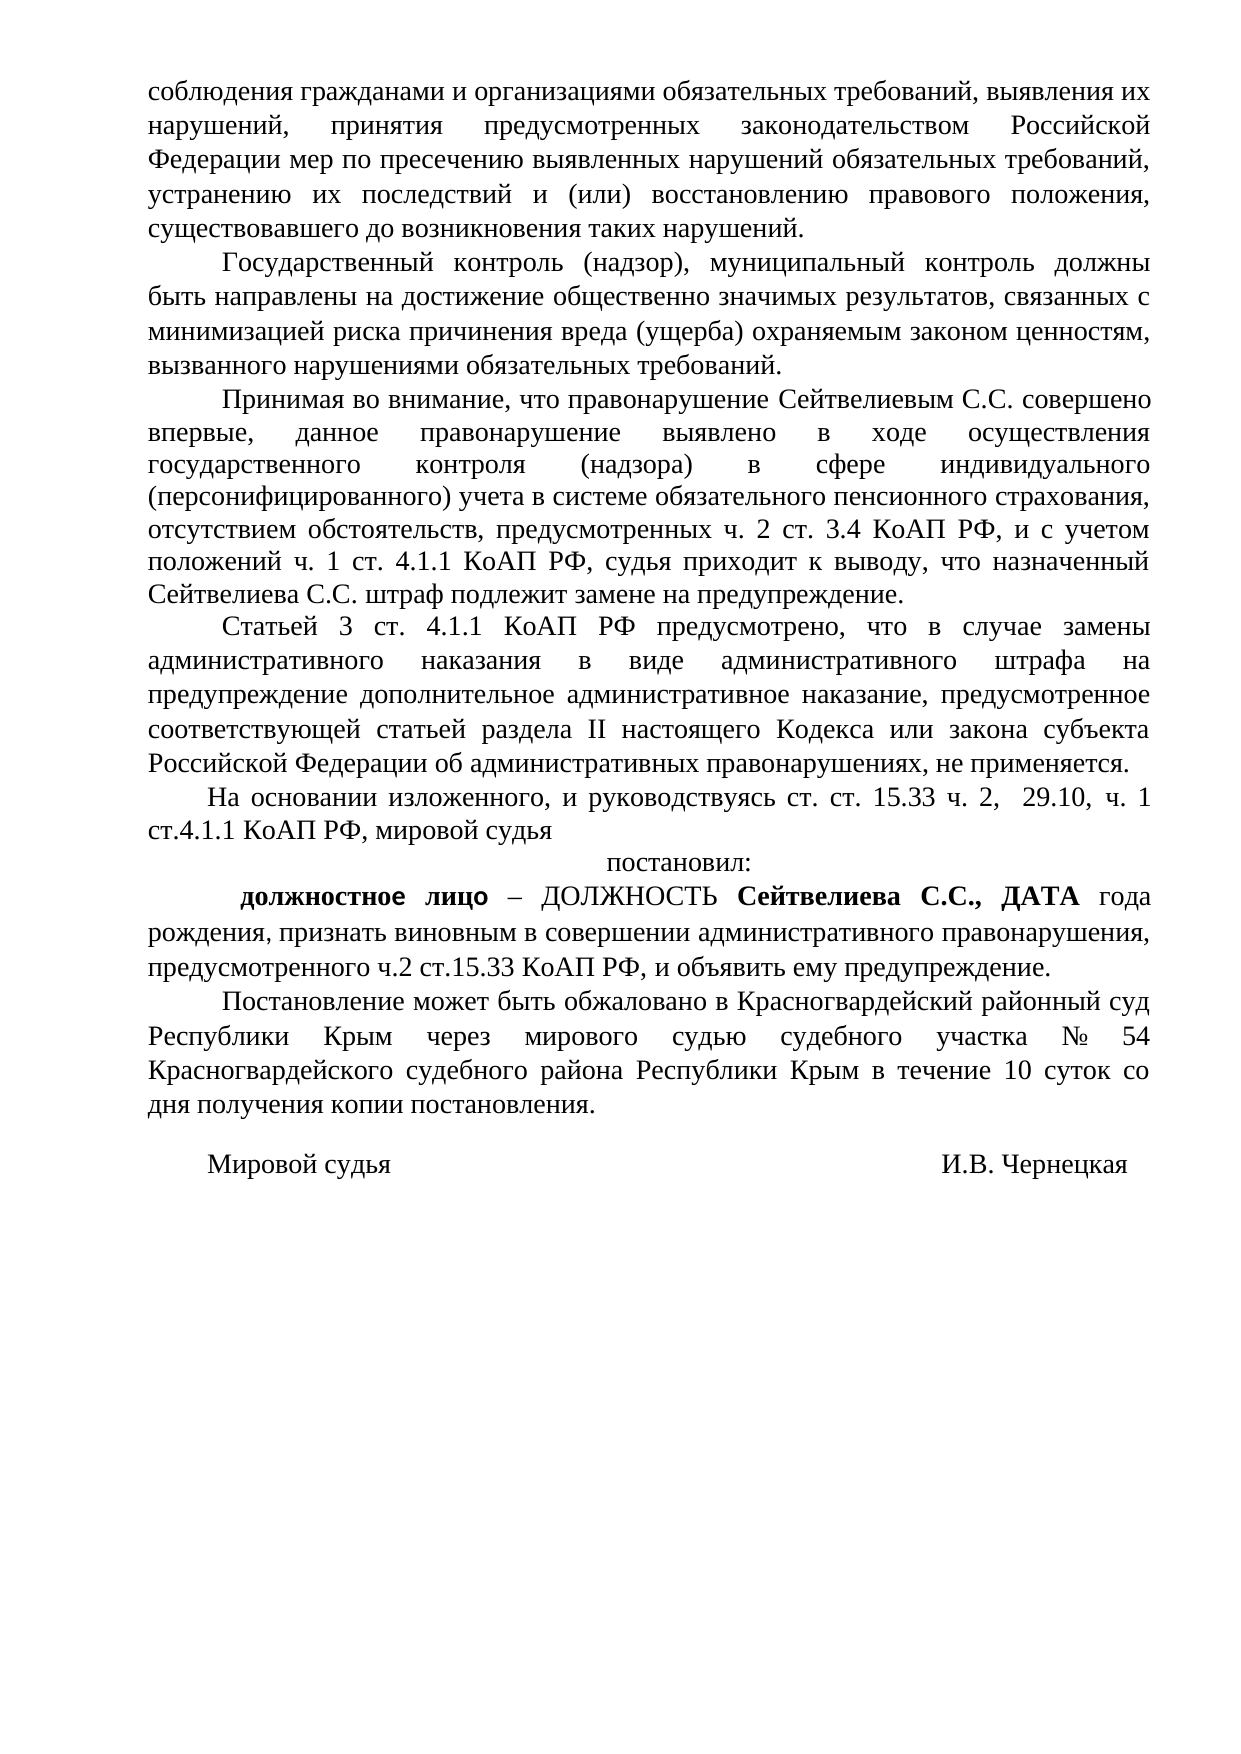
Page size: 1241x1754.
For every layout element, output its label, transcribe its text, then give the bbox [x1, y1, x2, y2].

text Постановление может быть обжаловано в Красногвардейский районный суд Республики Крым через мирового судью судебного участка № 54 Красногвардейского судебного района Республики Крым в течение 10 суток со дня получения копии постановления. [148, 984, 1152, 1120]
text Мировой судья И.В. Чернецкая [148, 1147, 1152, 1179]
text постановил: [148, 845, 1152, 878]
text должностное лицо – ДОЛЖНОСТЬ Сейтвелиева С.С., ДАТА года рождения, признать виновным в совершении административного правонарушения, предусмотренного ч.2 ст.15.33 КоАП РФ, и объявить ему предупреждение. [148, 878, 1152, 983]
text Принимая во внимание, что правонарушение Сейтвелиевым С.С. совершено впервые, данное правонарушение выявлено в ходе осуществления государственного контроля (надзора) в сфере индивидуального (персонифицированного) учета в системе обязательного пенсионного страхования, отсутствием обстоятельств, предусмотренных ч. 2 ст. 3.4 КоАП РФ, и с учетом положений ч. 1 ст. 4.1.1 КоАП РФ, судья приходит к выводу, что назначенный Сейтвелиева С.С. штраф подлежит замене на предупреждение. [148, 382, 1152, 609]
text На основании изложенного, и руководствуясь ст. ст. 15.33 ч. 2, 29.10, ч. 1 ст.4.1.1 КоАП РФ, мировой судья [148, 780, 1152, 845]
text Государственный контроль (надзор), муниципальный контроль должны быть направлены на достижение общественно значимых результатов, связанных с минимизацией риска причинения вреда (ущерба) охраняемым законом ценностям, вызванного нарушениями обязательных требований. [148, 245, 1152, 380]
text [148, 74, 1152, 243]
text Статьей 3 ст. 4.1.1 КоАП РФ предусмотрено, что в случае замены административного наказания в виде административного штрафа на предупреждение дополнительное административное наказание, предусмотренное соответствующей статьей раздела II настоящего Кодекса или закона субъекта Российской Федерации об административных правонарушениях, не применяется. [148, 609, 1152, 778]
